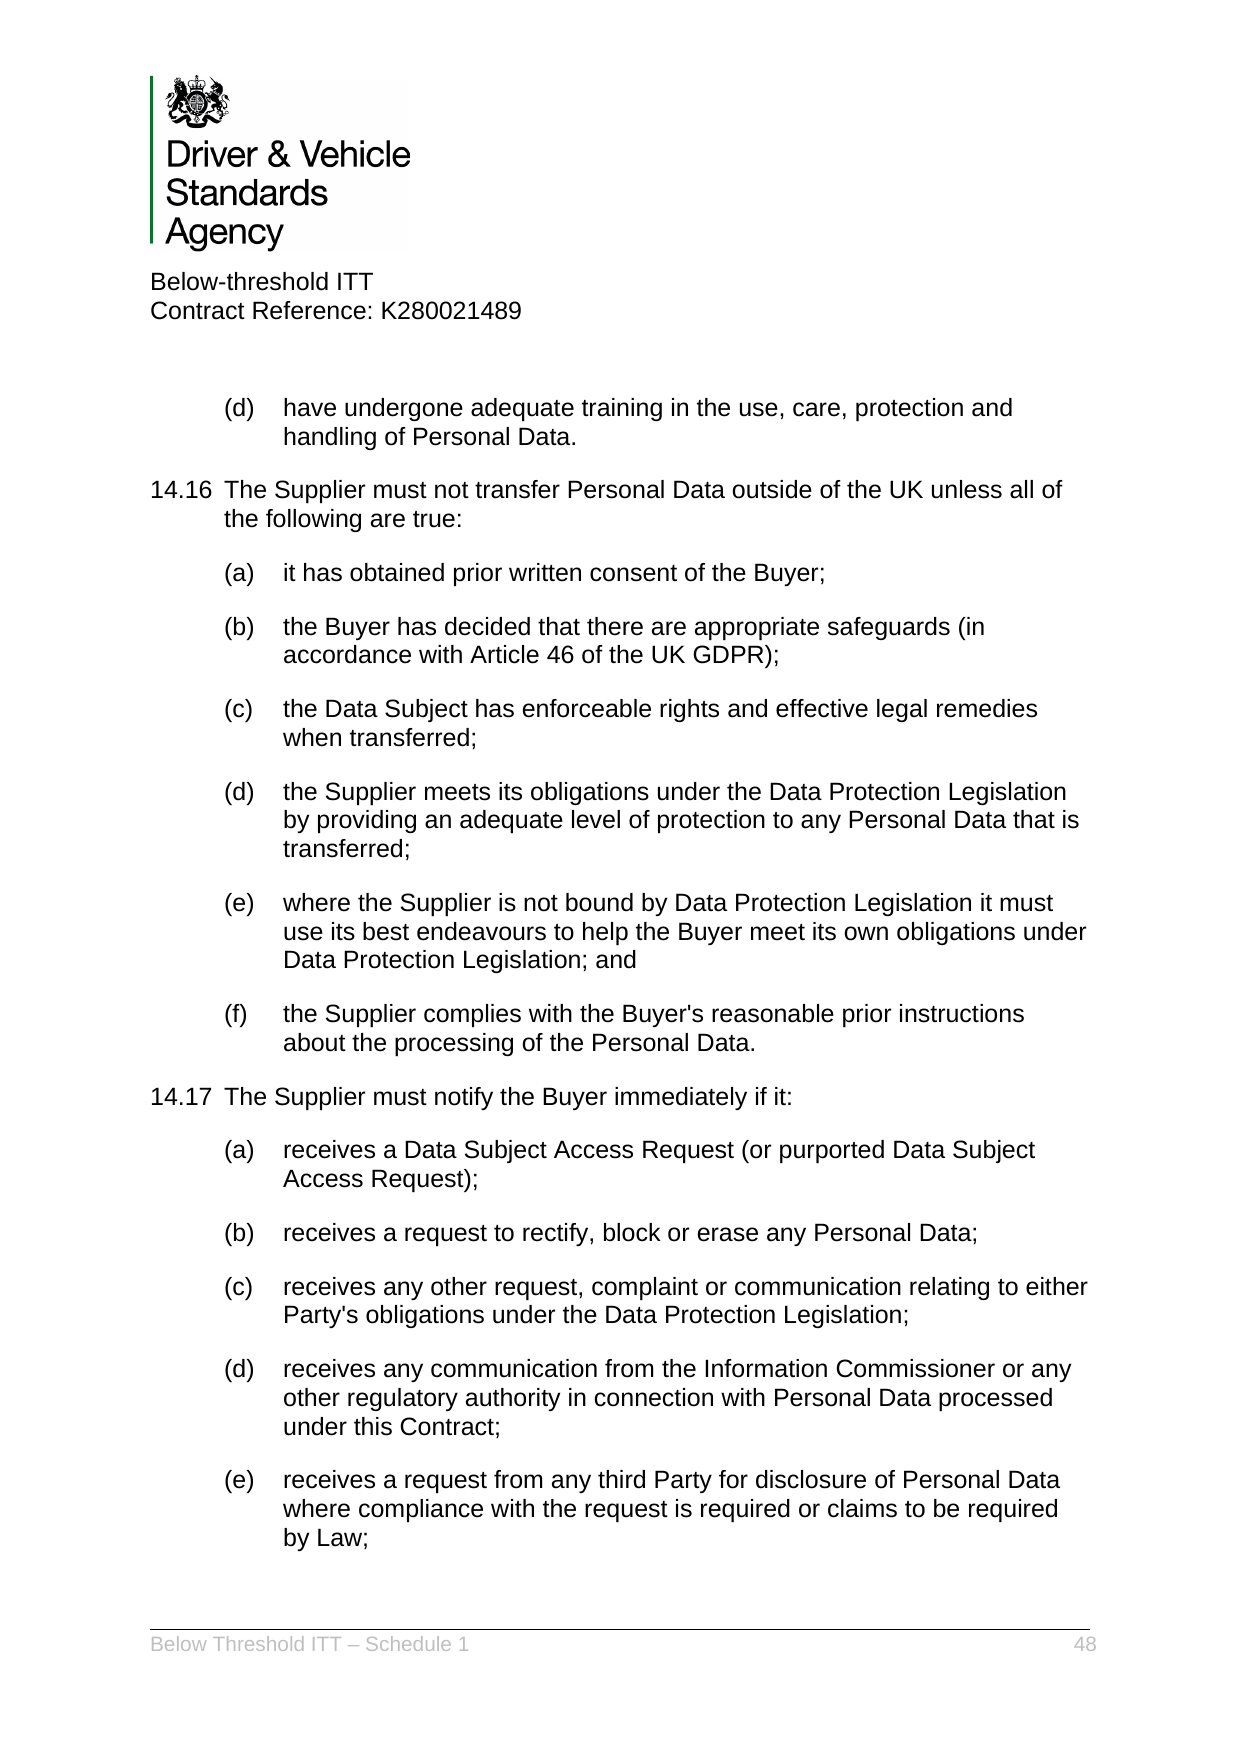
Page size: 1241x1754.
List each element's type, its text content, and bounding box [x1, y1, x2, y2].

subtitle the Supplier meets its obligations under the Data Protection Legislation by providing an adequate level of protection to any Personal Data that is transferred; [224, 777, 1090, 863]
picture [150, 75, 411, 252]
subtitle the Supplier complies with the Buyer's reasonable prior instructions about the processing of the Personal Data. [224, 999, 1090, 1057]
subtitle receives any communication from the Information Commissioner or any other regulatory authority in connection with Personal Data processed under this Contract; [224, 1354, 1090, 1441]
subtitle receives a request to rectify, block or erase any Personal Data; [224, 1218, 1090, 1247]
subtitle The Supplier must notify the Buyer immediately if it: [150, 1082, 1090, 1111]
subtitle receives a request from any third Party for disclosure of Personal Data where compliance with the request is required or claims to be required by Law; [224, 1466, 1090, 1552]
subtitle The Supplier must not transfer Personal Data outside of the UK unless all of the following are true: [150, 476, 1090, 533]
subtitle have undergone adequate training in the use, care, protection and handling of Personal Data. [224, 393, 1090, 451]
subtitle receives any other request, complaint or communication relating to either Party's obligations under the Data Protection Legislation; [224, 1272, 1090, 1329]
subtitle receives a Data Subject Access Request (or purported Data Subject Access Request); [224, 1136, 1090, 1193]
subtitle the Buyer has decided that there are appropriate safeguards (in accordance with Article 46 of the UK GDPR); [224, 612, 1090, 669]
subtitle where the Supplier is not bound by Data Protection Legislation it must use its best endeavours to help the Buyer meet its own obligations under Data Protection Legislation; and [224, 888, 1090, 974]
subtitle the Data Subject has enforceable rights and effective legal remedies when transferred; [224, 694, 1090, 752]
subtitle it has obtained prior written consent of the Buyer; [224, 558, 1090, 587]
